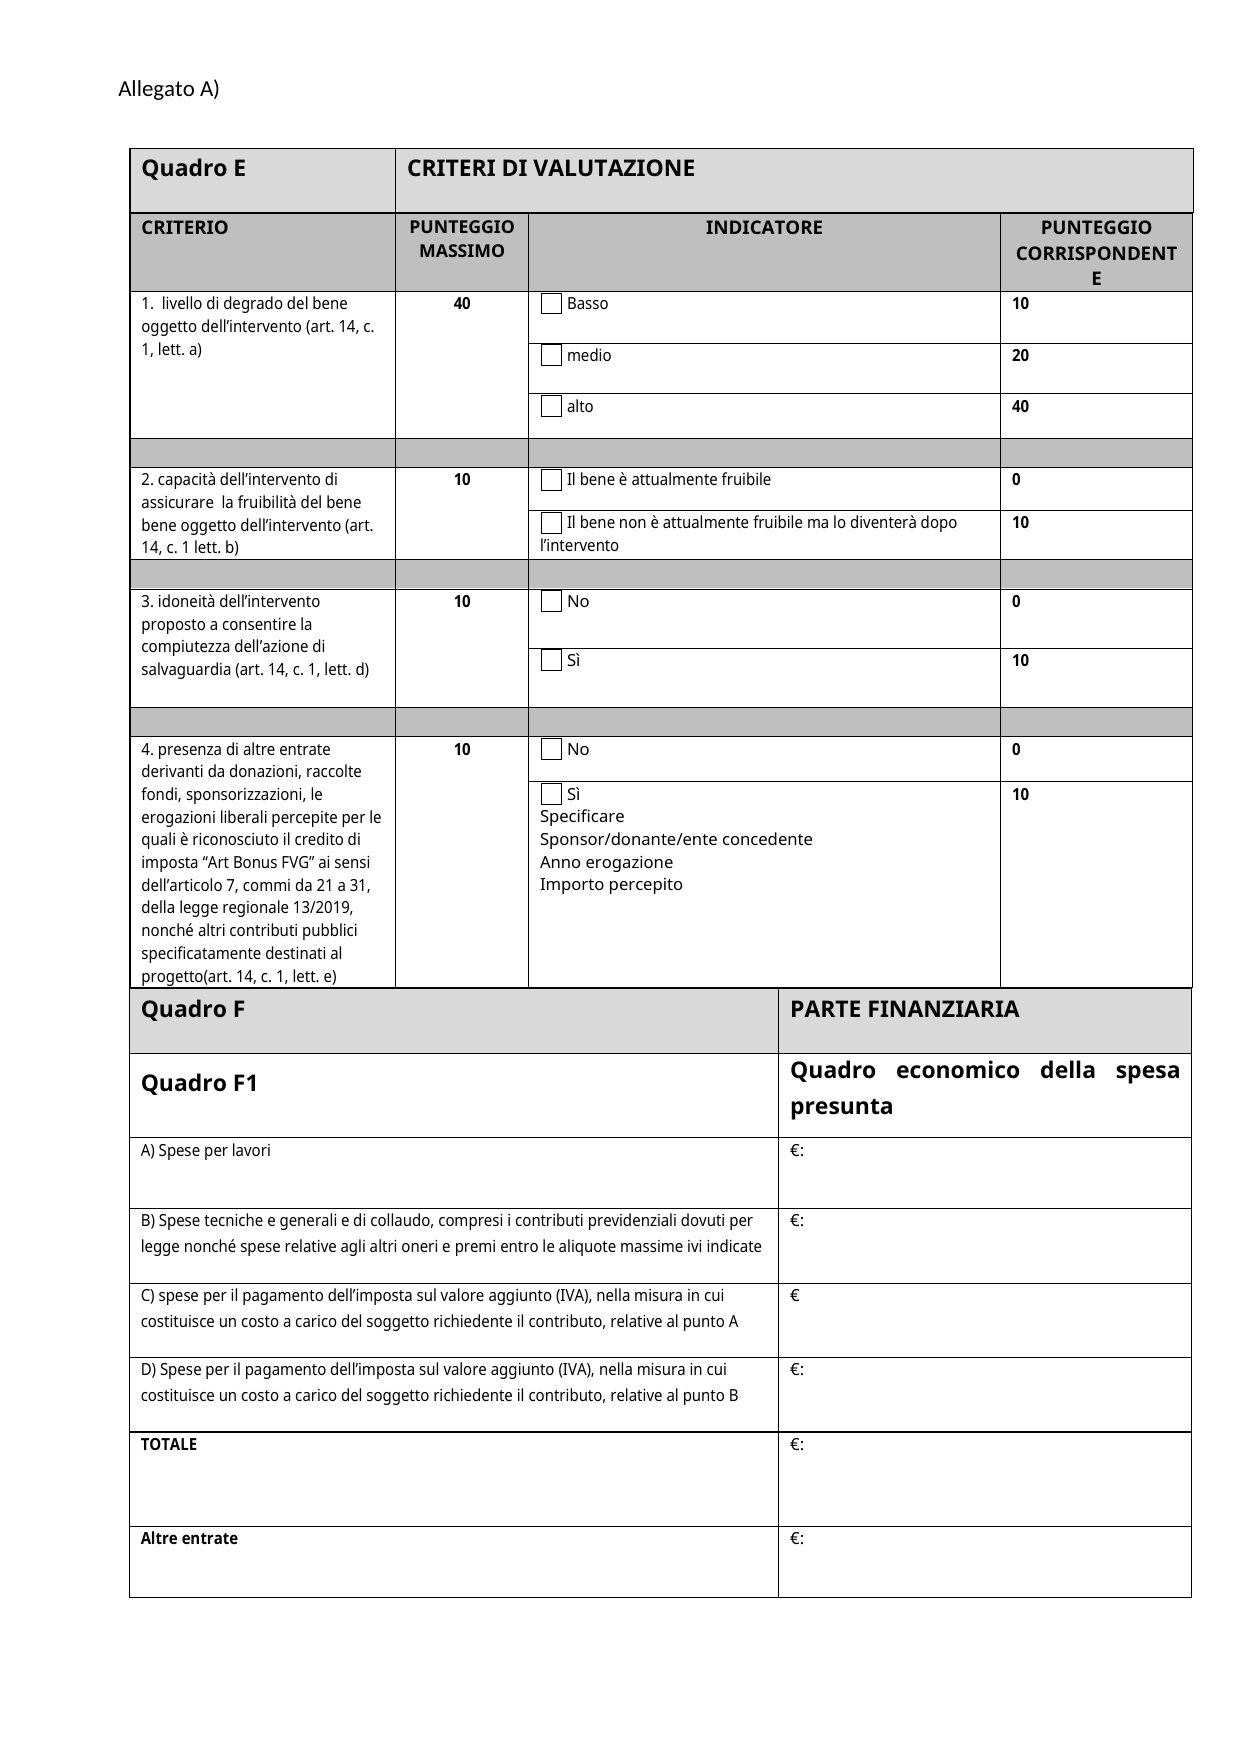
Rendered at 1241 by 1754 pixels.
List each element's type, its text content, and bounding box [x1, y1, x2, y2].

table_cell 40 [396, 292, 528, 437]
table_cell €: [779, 1209, 1191, 1282]
table_cell TOTALE [130, 1433, 778, 1526]
table_cell C) spese per il pagamento dell’imposta sul valore aggiunto (IVA), nella misura in cui costituisce un costo a carico del soggetto richiedente il contributo, relative al punto A [130, 1284, 778, 1357]
table_cell [131, 708, 395, 736]
table_header INDICATORE [529, 214, 1000, 291]
table_cell €: [779, 1433, 1191, 1526]
table_cell [396, 708, 528, 736]
table_cell B) Spese tecniche e generali e di collaudo, compresi i contributi previdenziali dovuti per legge nonché spese relative agli altri oneri e premi entro le aliquote massime ivi indicate [130, 1209, 778, 1282]
table_header PUNTEGGIO CORRISPONDENTE [1001, 214, 1192, 291]
table_cell €: [779, 1358, 1191, 1431]
table_cell Sì [529, 649, 1000, 707]
table_cell D) Spese per il pagamento dell’imposta sul valore aggiunto (IVA), nella misura in cui costituisce un costo a carico del soggetto richiedente il contributo, relative al punto B [130, 1358, 778, 1431]
table_cell 10 [396, 590, 528, 707]
table_cell 10 [396, 468, 528, 559]
table_cell 4. presenza di altre entrate derivanti da donazioni, raccolte fondi, sponsorizzazioni, le erogazioni liberali percepite per le quali è riconosciuto il credito di imposta “Art Bonus FVG” ai sensi dell’articolo 7, commi da 21 a 31, della legge regionale 13/2019, nonché altri contributi pubblici specificatamente destinati al progetto(art. 14, c. 1, lett. e) [131, 737, 395, 987]
table_cell [1001, 439, 1192, 467]
table_cell [396, 560, 528, 588]
table_cell 3. idoneità dell’intervento proposto a consentire la compiutezza dell’azione di salvaguardia (art. 14, c. 1, lett. d) [131, 590, 395, 707]
table_cell [529, 560, 1000, 588]
table_cell 20 [1001, 344, 1192, 393]
table_cell Quadro F1 [130, 1054, 778, 1137]
table_cell [529, 708, 1000, 736]
table_header CRITERIO [131, 214, 395, 291]
table_cell Quadro economico della spesa presunta [779, 1054, 1191, 1137]
table_header Quadro E [131, 149, 395, 212]
table_cell 0 [1001, 737, 1192, 781]
table_cell 10 [396, 737, 528, 987]
table_cell Il bene non è attualmente fruibile ma lo diventerà dopo l’intervento [529, 511, 1000, 559]
table_cell Altre entrate [130, 1527, 778, 1597]
table_header CRITERI DI VALUTAZIONE [396, 149, 1193, 212]
table_cell Sì Specificare Sponsor/donante/ente concedente Anno erogazione Importo percepito [529, 782, 1000, 987]
table_header PUNTEGGIO MASSIMO [396, 214, 528, 291]
table_cell 10 [1001, 649, 1192, 707]
table_cell 2. capacità dell’intervento di assicurare la fruibilità del bene bene oggetto dell’intervento (art. 14, c. 1 lett. b) [131, 468, 395, 559]
table_cell 0 [1001, 590, 1192, 647]
table_cell [131, 439, 395, 467]
table_cell 1. livello di degrado del bene oggetto dell’intervento (art. 14, c. 1, lett. a) [131, 292, 395, 437]
table_cell No [529, 737, 1000, 781]
table_cell 40 [1001, 394, 1192, 437]
table_cell medio [529, 344, 1000, 393]
table_header PARTE FINANZIARIA [779, 989, 1191, 1053]
table_cell [131, 560, 395, 588]
table_cell [1001, 560, 1192, 588]
table_cell 0 [1001, 468, 1192, 510]
table_cell €: [779, 1138, 1191, 1208]
table_cell €: [779, 1527, 1191, 1597]
table_cell alto [529, 394, 1000, 437]
table_cell 10 [1001, 782, 1192, 987]
table_cell Il bene è attualmente fruibile [529, 468, 1000, 510]
table_cell Basso [529, 292, 1000, 342]
table_cell [1001, 708, 1192, 736]
table_cell [529, 439, 1000, 467]
table_header Quadro F [130, 989, 778, 1053]
table_cell 10 [1001, 292, 1192, 342]
table_cell No [529, 590, 1000, 647]
table_cell € [779, 1284, 1191, 1357]
table_cell [396, 439, 528, 467]
table_cell A) Spese per lavori [130, 1138, 778, 1208]
table_cell 10 [1001, 511, 1192, 559]
